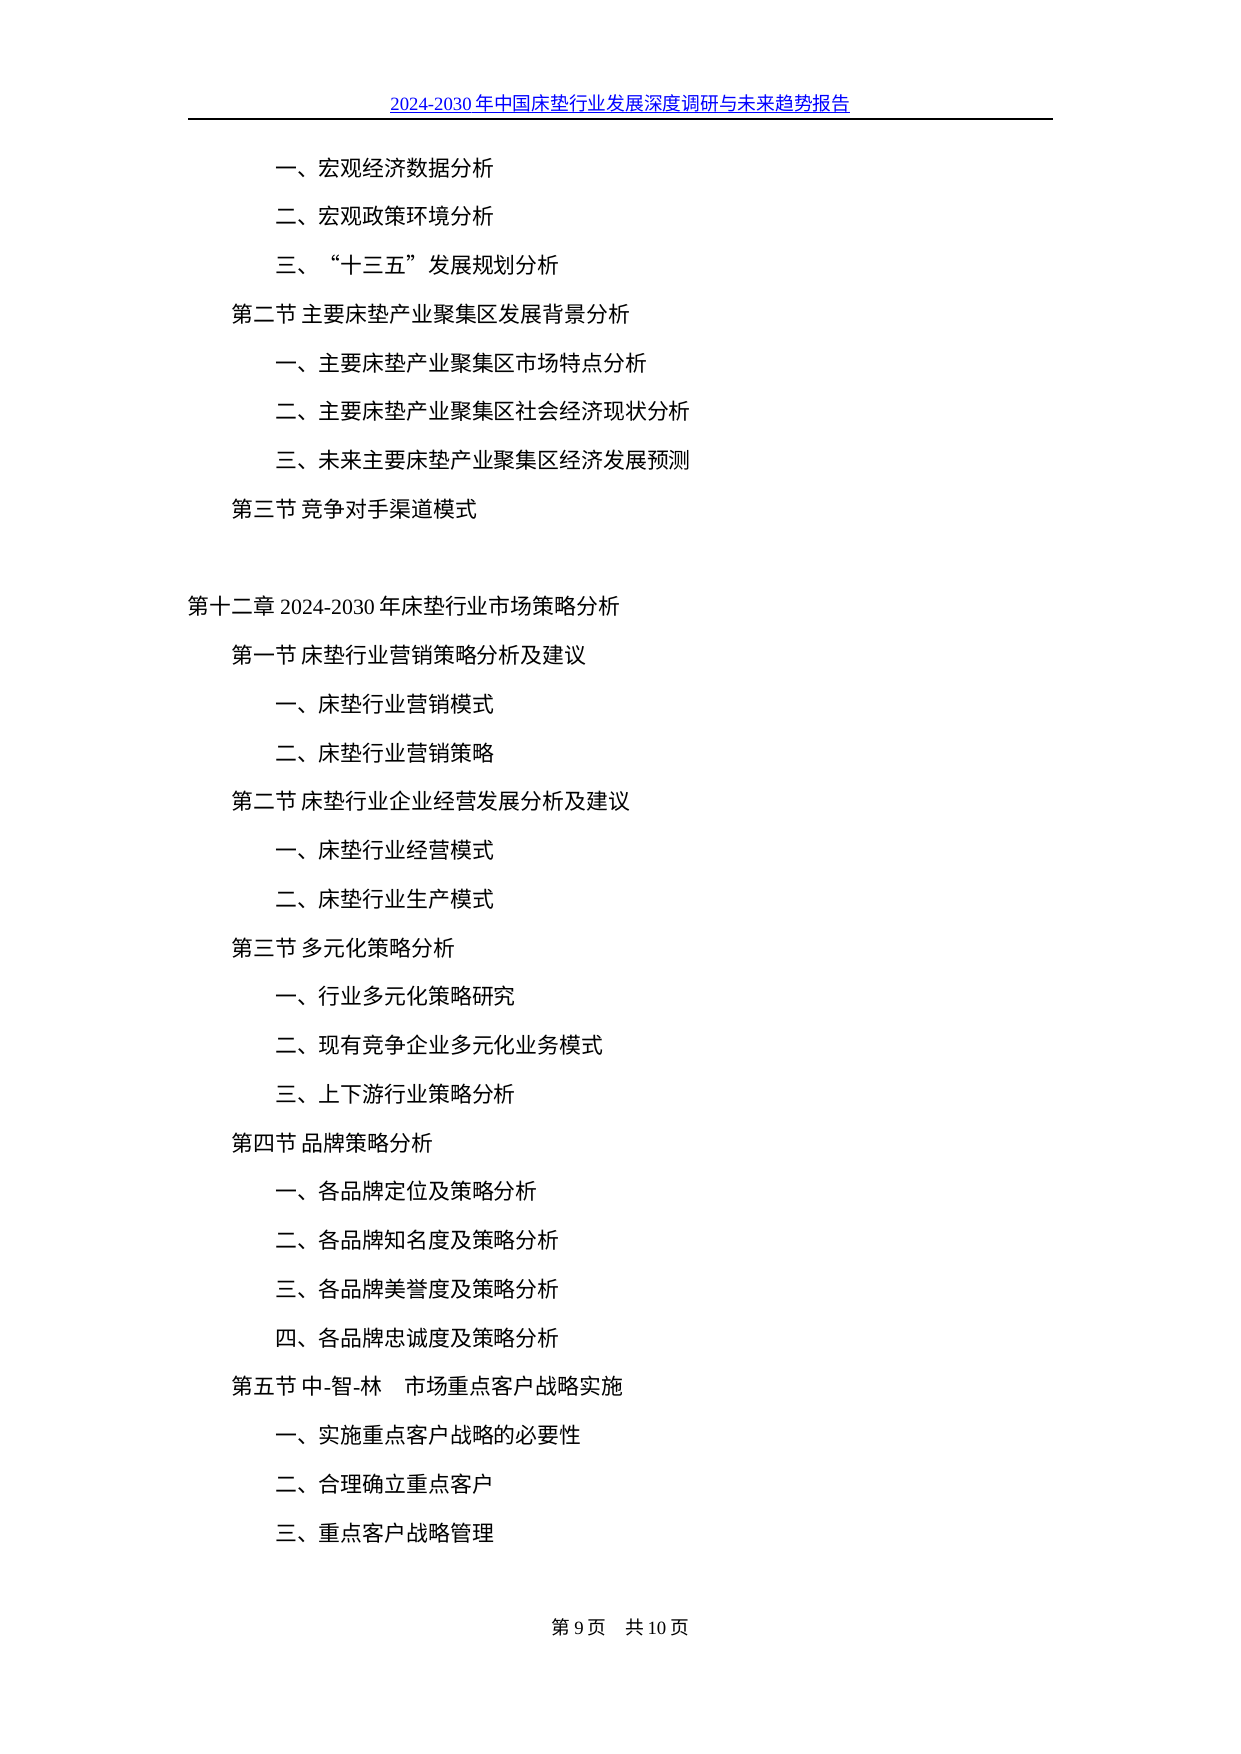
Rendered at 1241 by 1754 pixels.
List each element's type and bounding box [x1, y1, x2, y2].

text [187, 150, 1053, 1548]
